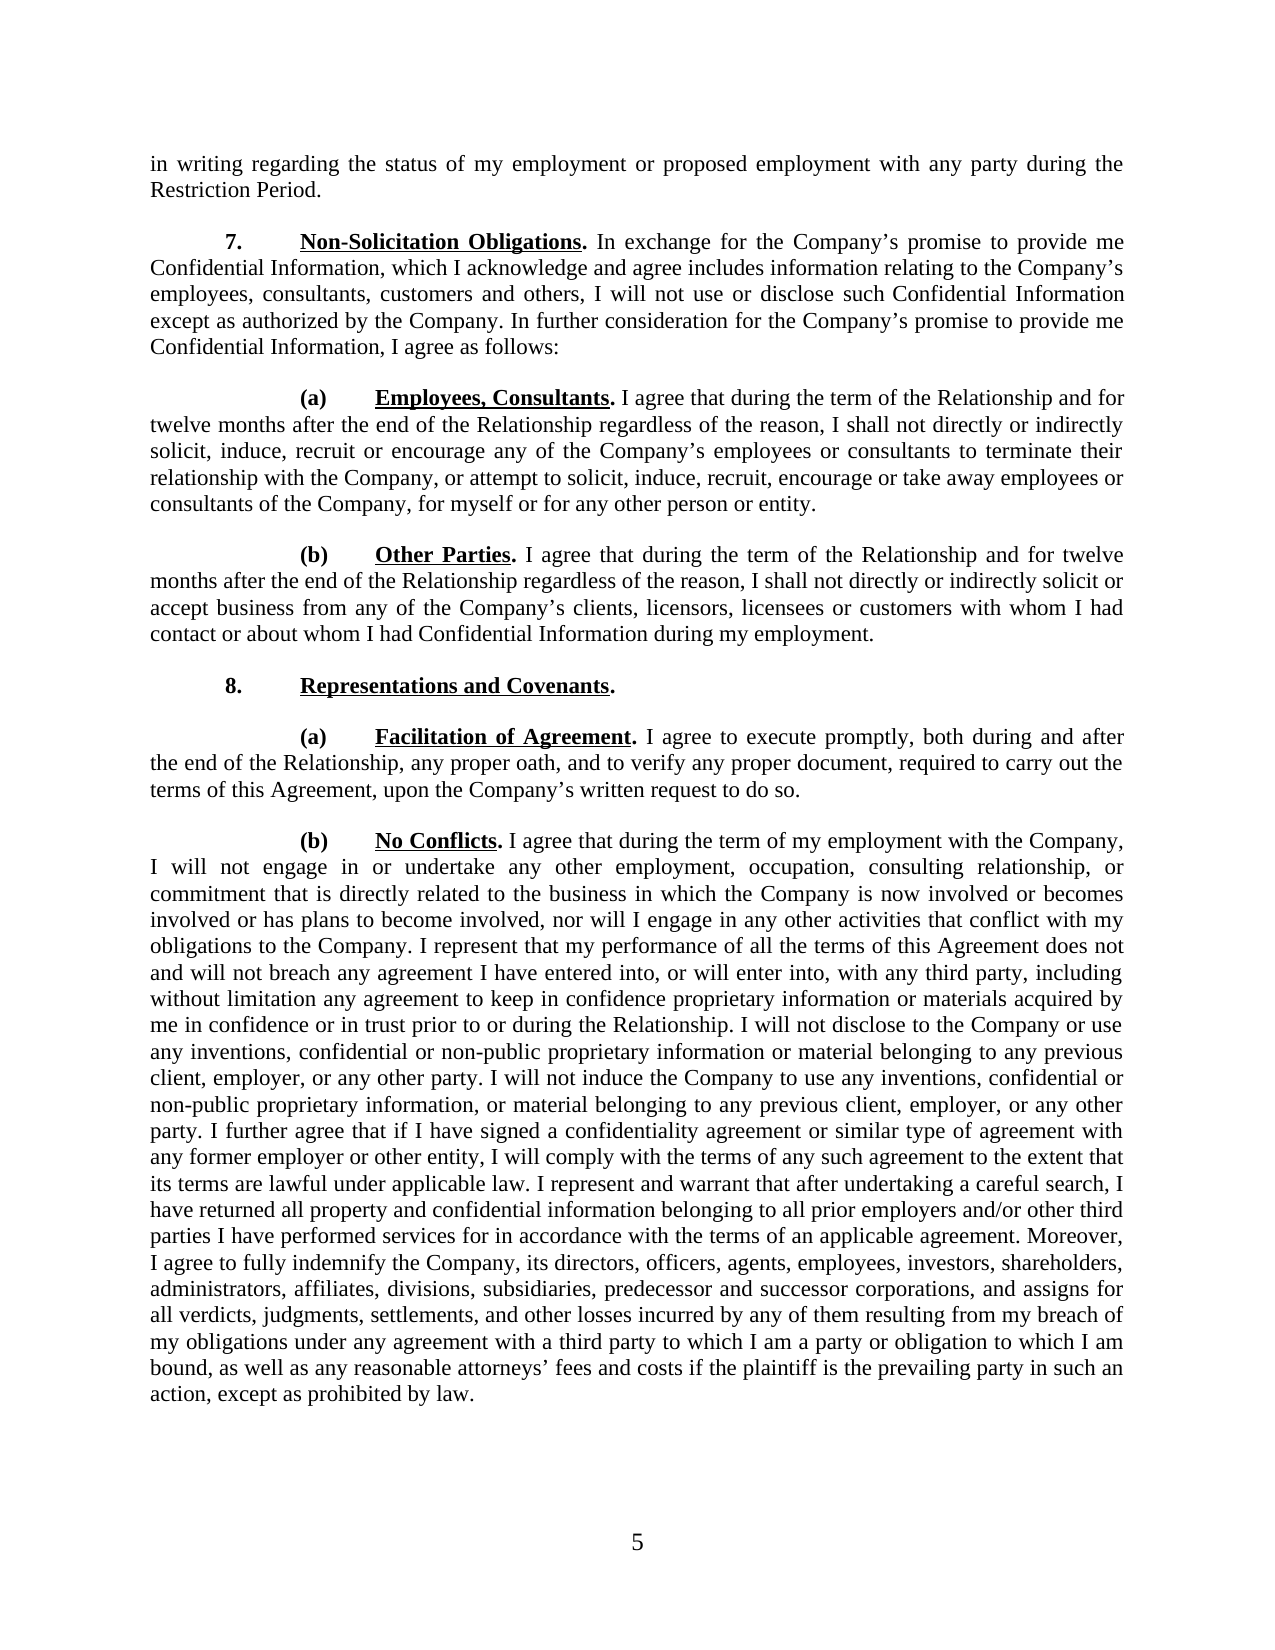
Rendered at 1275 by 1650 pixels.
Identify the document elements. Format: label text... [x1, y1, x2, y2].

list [150, 150, 1125, 203]
list Facilitation of Agreement. I agree to execute promptly, both during and after the end of the Relationship, any proper oath, and to verify any proper document, required to carry out the terms of this Agreement, upon the Company’s written request to do so. [150, 723, 1125, 802]
list Non-Solicitation Obligations. In exchange for the Company’s promise to provide me Confidential Information, which I acknowledge and agree includes information relating to the Company’s employees, consultants, customers and others, I will not use or disclose such Confidential Information except as authorized by the Company. In further consideration for the Company’s promise to provide me Confidential Information, I agree as follows: [150, 228, 1125, 359]
list No Conflicts. I agree that during the term of my employment with the Company, I will not engage in or undertake any other employment, occupation, consulting relationship, or commitment that is directly related to the business in which the Company is now involved or becomes involved or has plans to become involved, nor will I engage in any other activities that conflict with my obligations to the Company. I represent that my performance of all the terms of this Agreement does not and will not breach any agreement I have entered into, or will enter into, with any third party, including without limitation any agreement to keep in confidence proprietary information or materials acquired by me in confidence or in trust prior to or during the Relationship. I will not disclose to the Company or use any inventions, confidential or non-public proprietary information or material belonging to any previous client, employer, or any other party. I will not induce the Company to use any inventions, confidential or non-public proprietary information, or material belonging to any previous client, employer, or any other party. I further agree that if I have signed a confidentiality agreement or similar type of agreement with any former employer or other entity, I will comply with the terms of any such agreement to the extent that its terms are lawful under applicable law. I represent and warrant that after undertaking a careful search, I have returned all property and confidential information belonging to all prior employers and/or other third parties I have performed services for in accordance with the terms of an applicable agreement. Moreover, I agree to fully indemnify the Company, its directors, officers, agents, employees, investors, shareholders, administrators, affiliates, divisions, subsidiaries, predecessor and successor corporations, and assigns for all verdicts, judgments, settlements, and other losses incurred by any of them resulting from my breach of my obligations under any agreement with a third party to which I am a party or obligation to which I am bound, as well as any reasonable attorneys’ fees and costs if the plaintiff is the prevailing party in such an action, except as prohibited by law. [150, 827, 1125, 1407]
list Representations and Covenants. [150, 672, 1125, 698]
list Employees, Consultants. I agree that during the term of the Relationship and for twelve months after the end of the Relationship regardless of the reason, I shall not directly or indirectly solicit, induce, recruit or encourage any of the Company’s employees or consultants to terminate their relationship with the Company, or attempt to solicit, induce, recruit, encourage or take away employees or consultants of the Company, for myself or for any other person or entity. [150, 384, 1125, 516]
list Other Parties. I agree that during the term of the Relationship and for twelve months after the end of the Relationship regardless of the reason, I shall not directly or indirectly solicit or accept business from any of the Company’s clients, licensors, licensees or customers with whom I had contact or about whom I had Confidential Information during my employment. [150, 541, 1125, 647]
